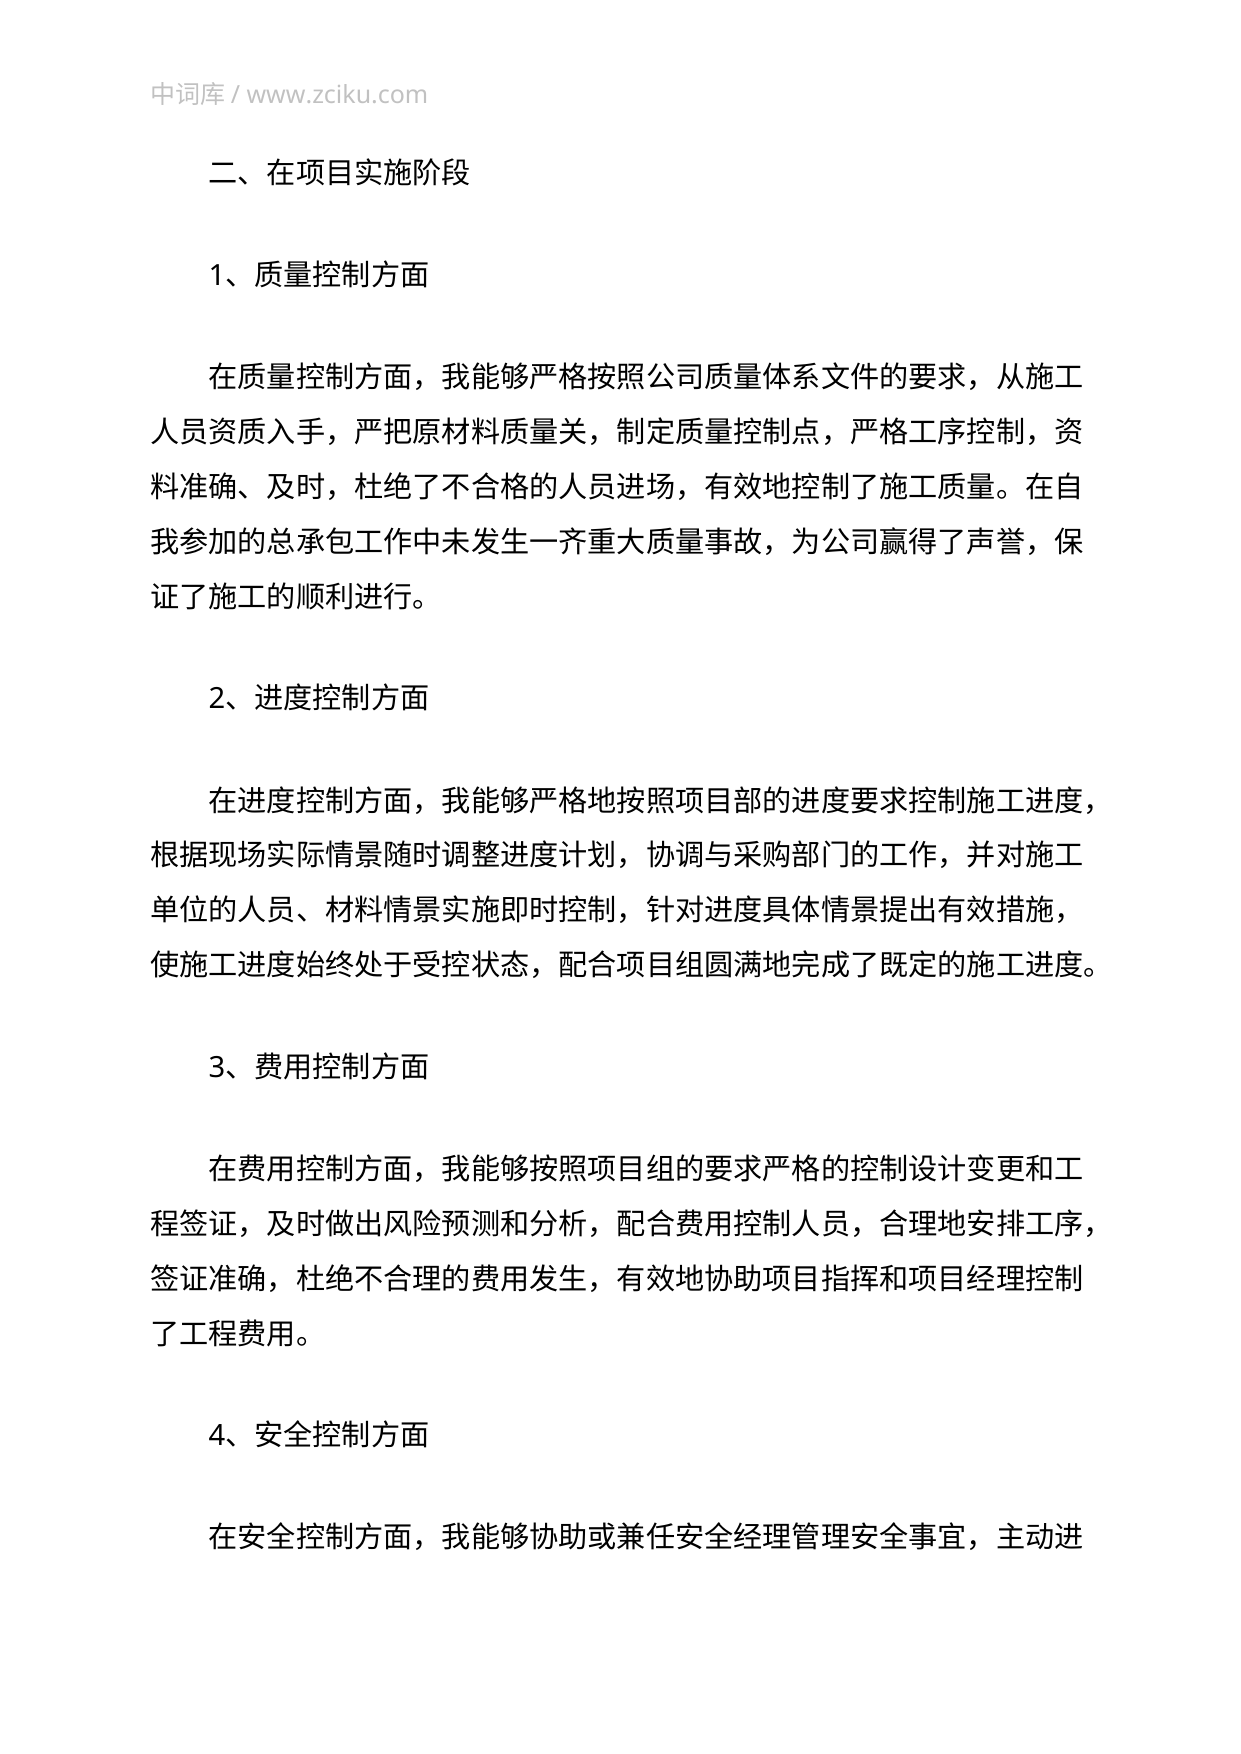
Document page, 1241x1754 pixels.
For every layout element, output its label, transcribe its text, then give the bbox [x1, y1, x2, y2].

text 在费用控制方面，我能够按照项目组的要求严格的控制设计变更和工程签证，及时做出风险预测和分析，配合费用控制人员，合理地安排工序，签证准确，杜绝不合理的费用发生，有效地协助项目指挥和项目经理控制了工程费用。 [150, 1146, 1090, 1352]
text 在进度控制方面，我能够严格地按照项目部的进度要求控制施工进度，根据现场实际情景随时调整进度计划，协调与采购部门的工作，并对施工单位的人员、材料情景实施即时控制，针对进度具体情景提出有效措施，使施工进度始终处于受控状态，配合项目组圆满地完成了既定的施工进度。 [150, 777, 1090, 984]
text 2、进度控制方面 [150, 675, 1090, 717]
text 4、安全控制方面 [150, 1412, 1090, 1454]
text 1、质量控制方面 [150, 252, 1090, 294]
text 3、费用控制方面 [150, 1043, 1090, 1086]
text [150, 1514, 1090, 1556]
text 在质量控制方面，我能够严格按照公司质量体系文件的要求，从施工人员资质入手，严把原材料质量关，制定质量控制点，严格工序控制，资料准确、及时，杜绝了不合格的人员进场，有效地控制了施工质量。在自我参加的总承包工作中未发生一齐重大质量事故，为公司赢得了声誉，保证了施工的顺利进行。 [150, 354, 1090, 616]
text 二、在项目实施阶段 [150, 150, 1090, 192]
